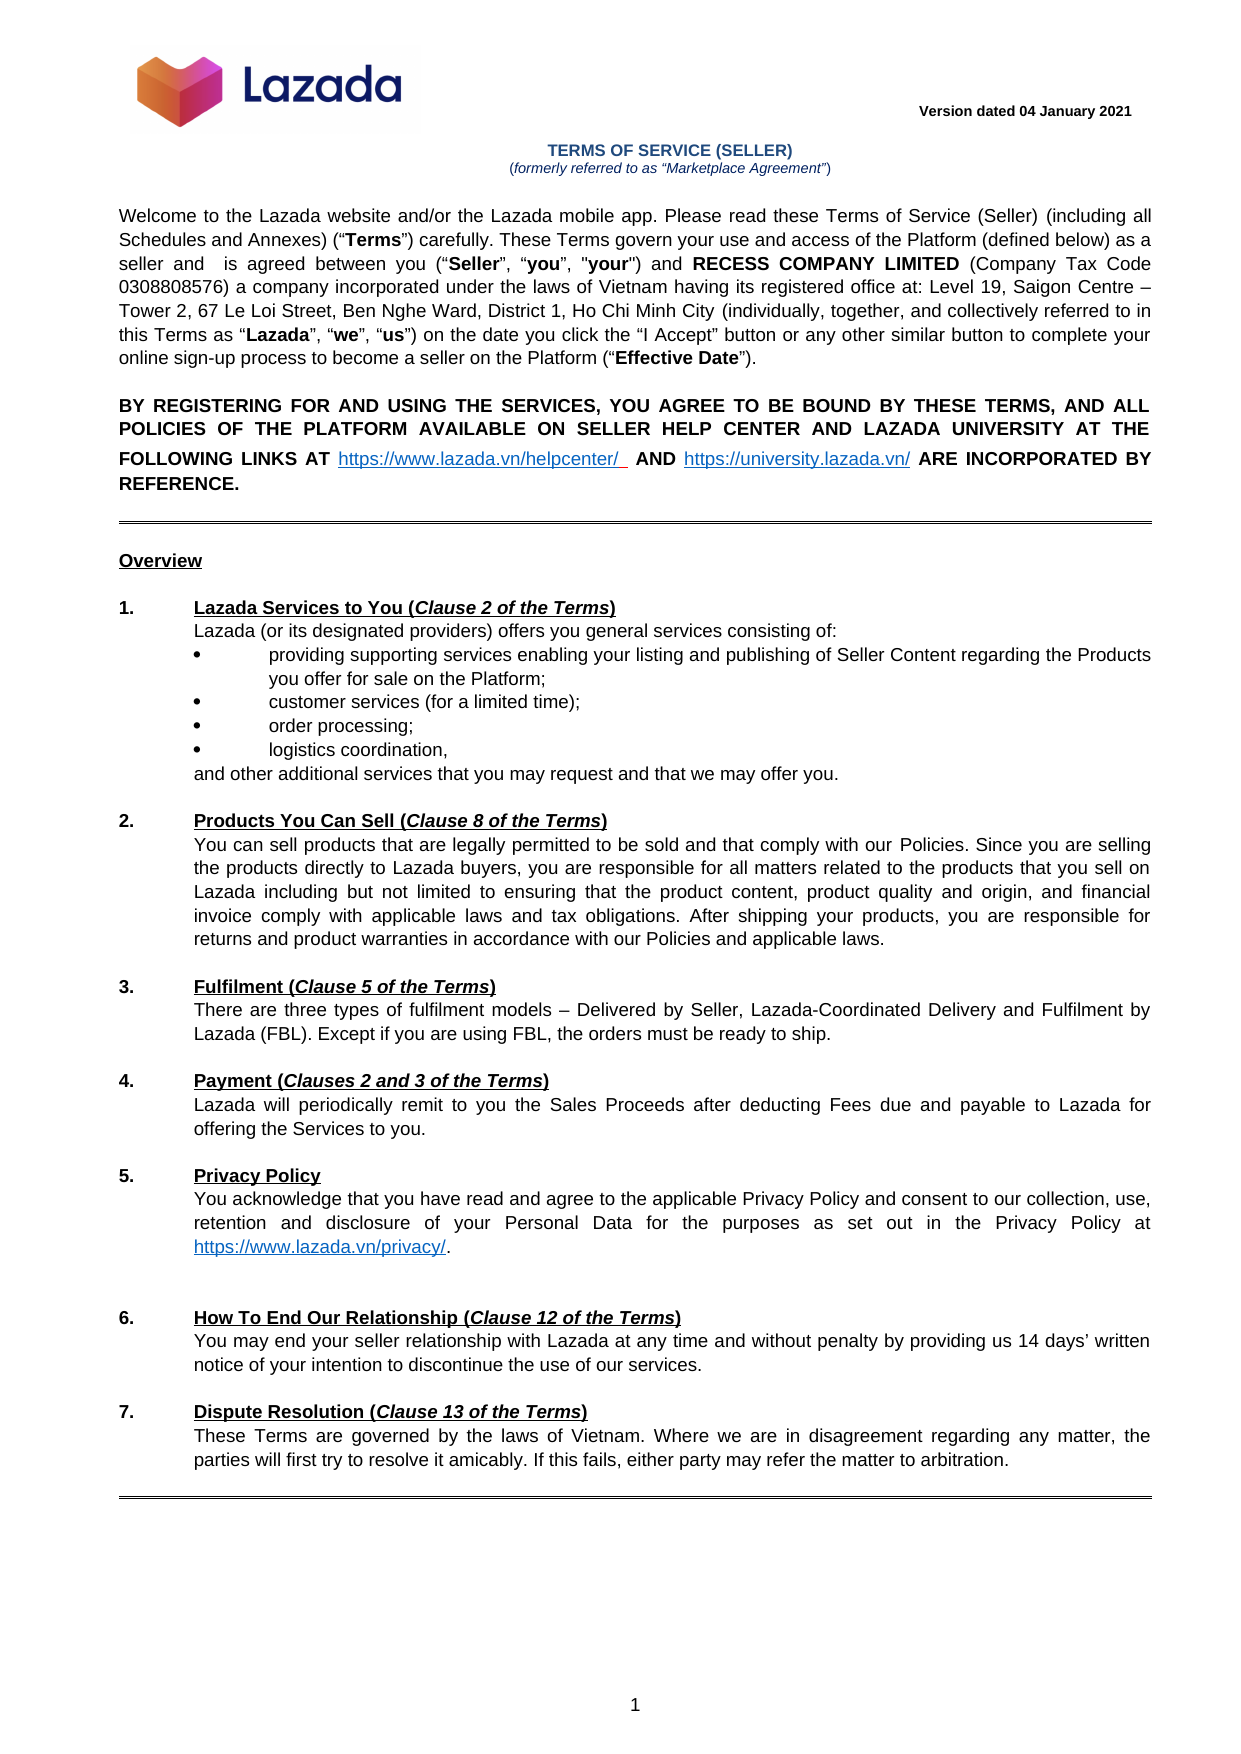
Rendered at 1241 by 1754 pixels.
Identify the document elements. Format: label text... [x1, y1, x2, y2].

text BY REGISTERING FOR AND USING THE SERVICES, YOU AGREE TO BE BOUND BY THESE TERMS, AND ALL POLICIES OF THE PLATFORM AVAILABLE ON SELLER HELP CENTER AND LAZADA UNIVERSITY AT THE FOLLOWING LINKS AT https://www.lazada.vn/helpcenter/ AND https://university.lazada.vn/ ARE INCORPORATED BY REFERENCE. [118, 394, 1152, 495]
list Lazada Services to You (Clause 2 of the Terms) [118, 597, 1152, 618]
list providing supporting services enabling your listing and publishing of Seller Content regarding the Products you offer for sale on the Platform; [193, 644, 1152, 689]
text Lazada (or its designated providers) offers you general services consisting of: [193, 620, 1152, 642]
list Payment (Clauses 2 and 3 of the Terms) [118, 1070, 1152, 1092]
text Overview [118, 549, 1152, 571]
picture [129, 45, 422, 134]
list Products You Can Sell (Clause 8 of the Terms) [118, 810, 1152, 831]
list Dispute Resolution (Clause 13 of the Terms) [118, 1401, 1152, 1423]
text Welcome to the Lazada website and/or the Lazada mobile app. Please read these Terms of Service (Seller) (including all Schedules and Annexes) (“Terms”) carefully. These Terms govern your use and access of the Platform (defined below) as a seller and is agreed between you (“Seller”, “you”, "your") and RECESS COMPANY LIMITED (Company Tax Code 0308808576) a company incorporated under the laws of Vietnam having its registered office at: Level 19, Saigon Centre – Tower 2, 67 Le Loi Street, Ben Nghe Ward, District 1, Ho Chi Minh City (individually, together, and collectively referred to in this Terms as “Lazada”, “we”, “us”) on the date you click the “I Accept” button or any other similar button to complete your online sign-up process to become a seller on the Platform (“Effective Date”). [118, 205, 1152, 369]
text Lazada will periodically remit to you the Sales Proceeds after deducting Fees due and payable to Lazada for offering the Services to you. [193, 1094, 1152, 1139]
list How To End Our Relationship (Clause 12 of the Terms) [118, 1306, 1152, 1328]
list customer services (for a limited time); [193, 691, 1152, 713]
list order processing; [193, 715, 1152, 737]
text These Terms are governed by the laws of Vietnam. Where we are in disagreement regarding any matter, the parties will first try to resolve it amicably. If this fails, either party may refer the matter to arbitration. [193, 1425, 1152, 1470]
text You may end your seller relationship with Lazada at any time and without penalty by providing us 14 days’ written notice of your intention to discontinue the use of our services. [193, 1330, 1152, 1375]
list logistics coordination, [193, 739, 1152, 761]
list You acknowledge that you have read and agree to the applicable Privacy Policy and consent to our collection, use, retention and disclosure of your Personal Data for the purposes as set out in the Privacy Policy at https://www.lazada.vn/privacy/. [193, 1188, 1152, 1257]
list You can sell products that are legally permitted to be sold and that comply with our Policies. Since you are selling the products directly to Lazada buyers, you are responsible for all matters related to the products that you sell on Lazada including but not limited to ensuring that the product content, product quality and origin, and financial invoice comply with applicable laws and tax obligations. After shipping your products, you are responsible for returns and product warranties in accordance with our Policies and applicable laws. [193, 833, 1152, 950]
text There are three types of fulfilment models – Delivered by Seller, Lazada-Coordinated Delivery and Fulfilment by Lazada (FBL). Except if you are using FBL, the orders must be ready to ship. [193, 999, 1152, 1044]
list Fulfilment (Clause 5 of the Terms) [118, 975, 1152, 997]
text and other additional services that you may request and that we may offer you. [193, 763, 1152, 784]
list Privacy Policy [118, 1164, 1152, 1186]
